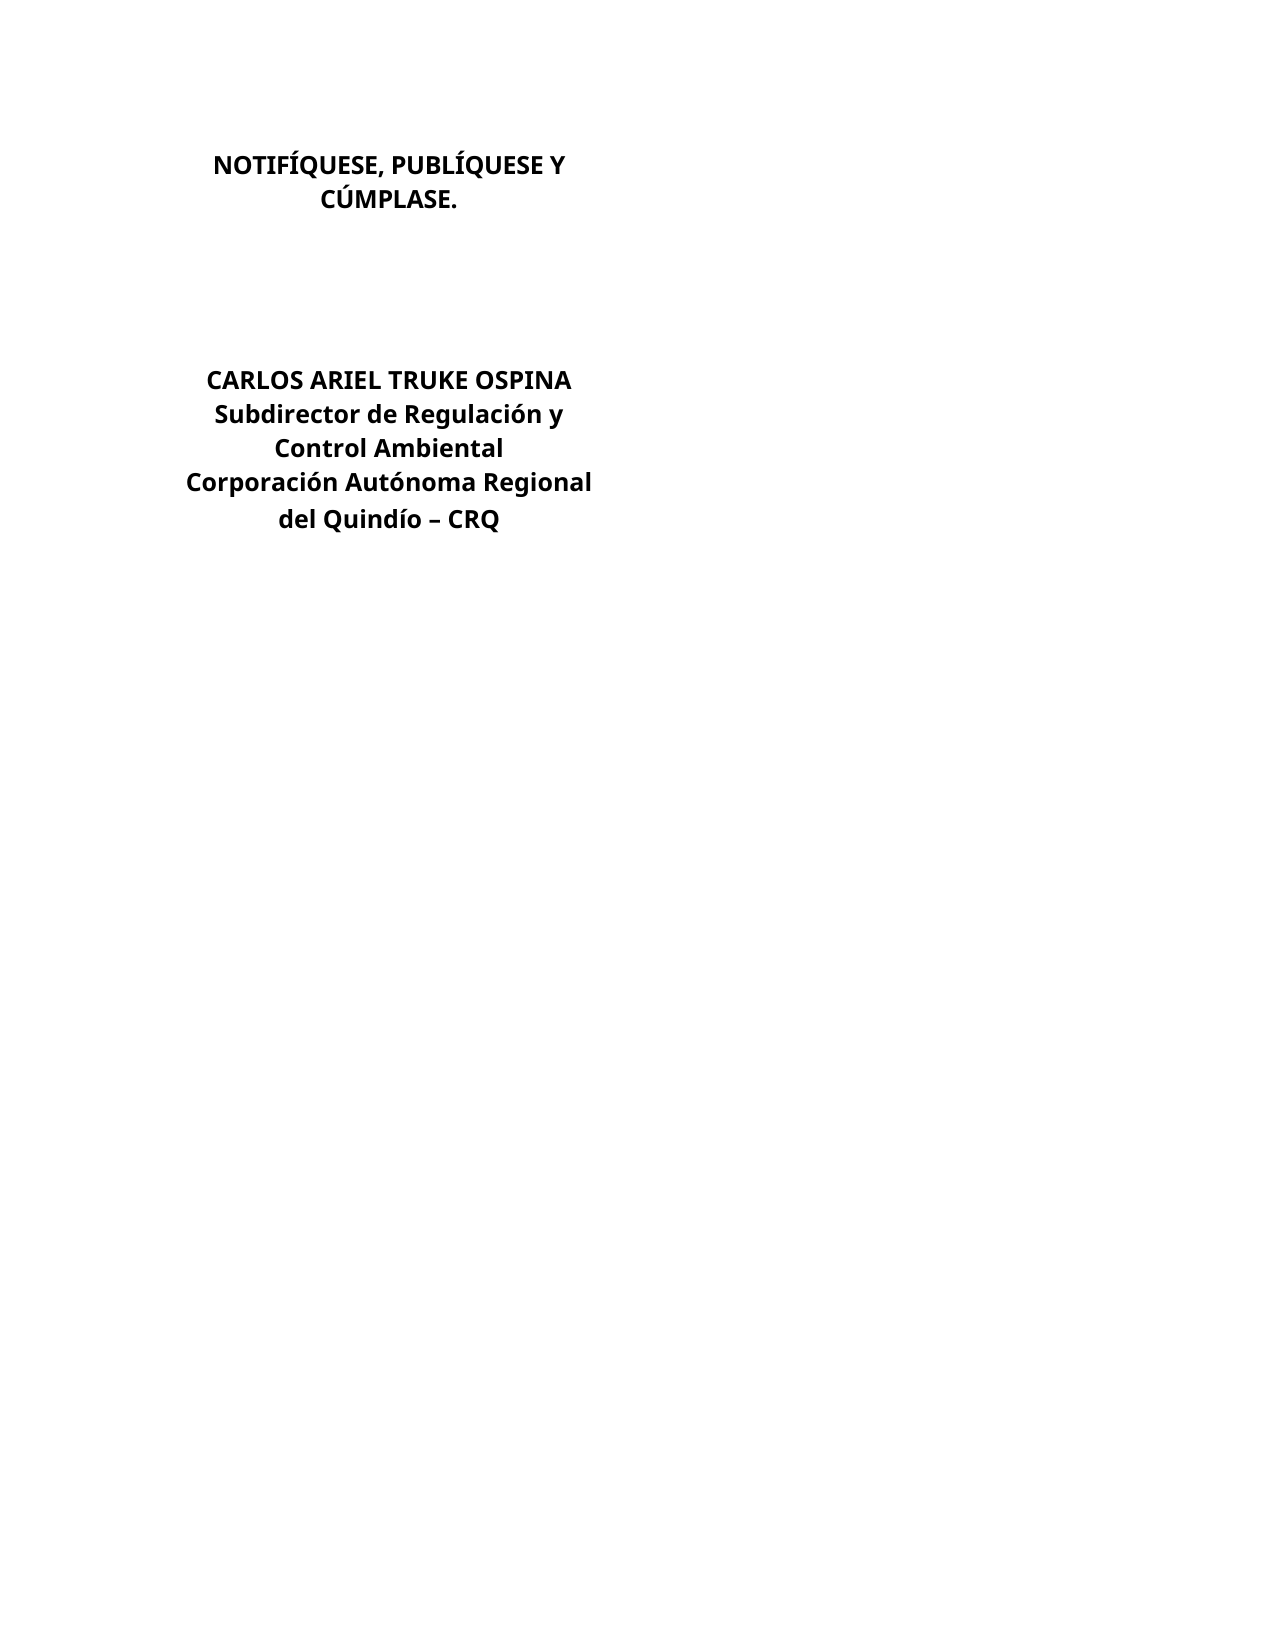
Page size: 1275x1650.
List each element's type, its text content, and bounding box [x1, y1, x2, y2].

text Corporación Autónoma Regional del Quindío – CRQ [177, 465, 601, 536]
text Subdirector de Regulación y Control Ambiental [177, 397, 601, 465]
text CARLOS ARIEL TRUKE OSPINA [177, 363, 601, 397]
text NOTIFÍQUESE, PUBLÍQUESE Y CÚMPLASE. [177, 148, 601, 216]
